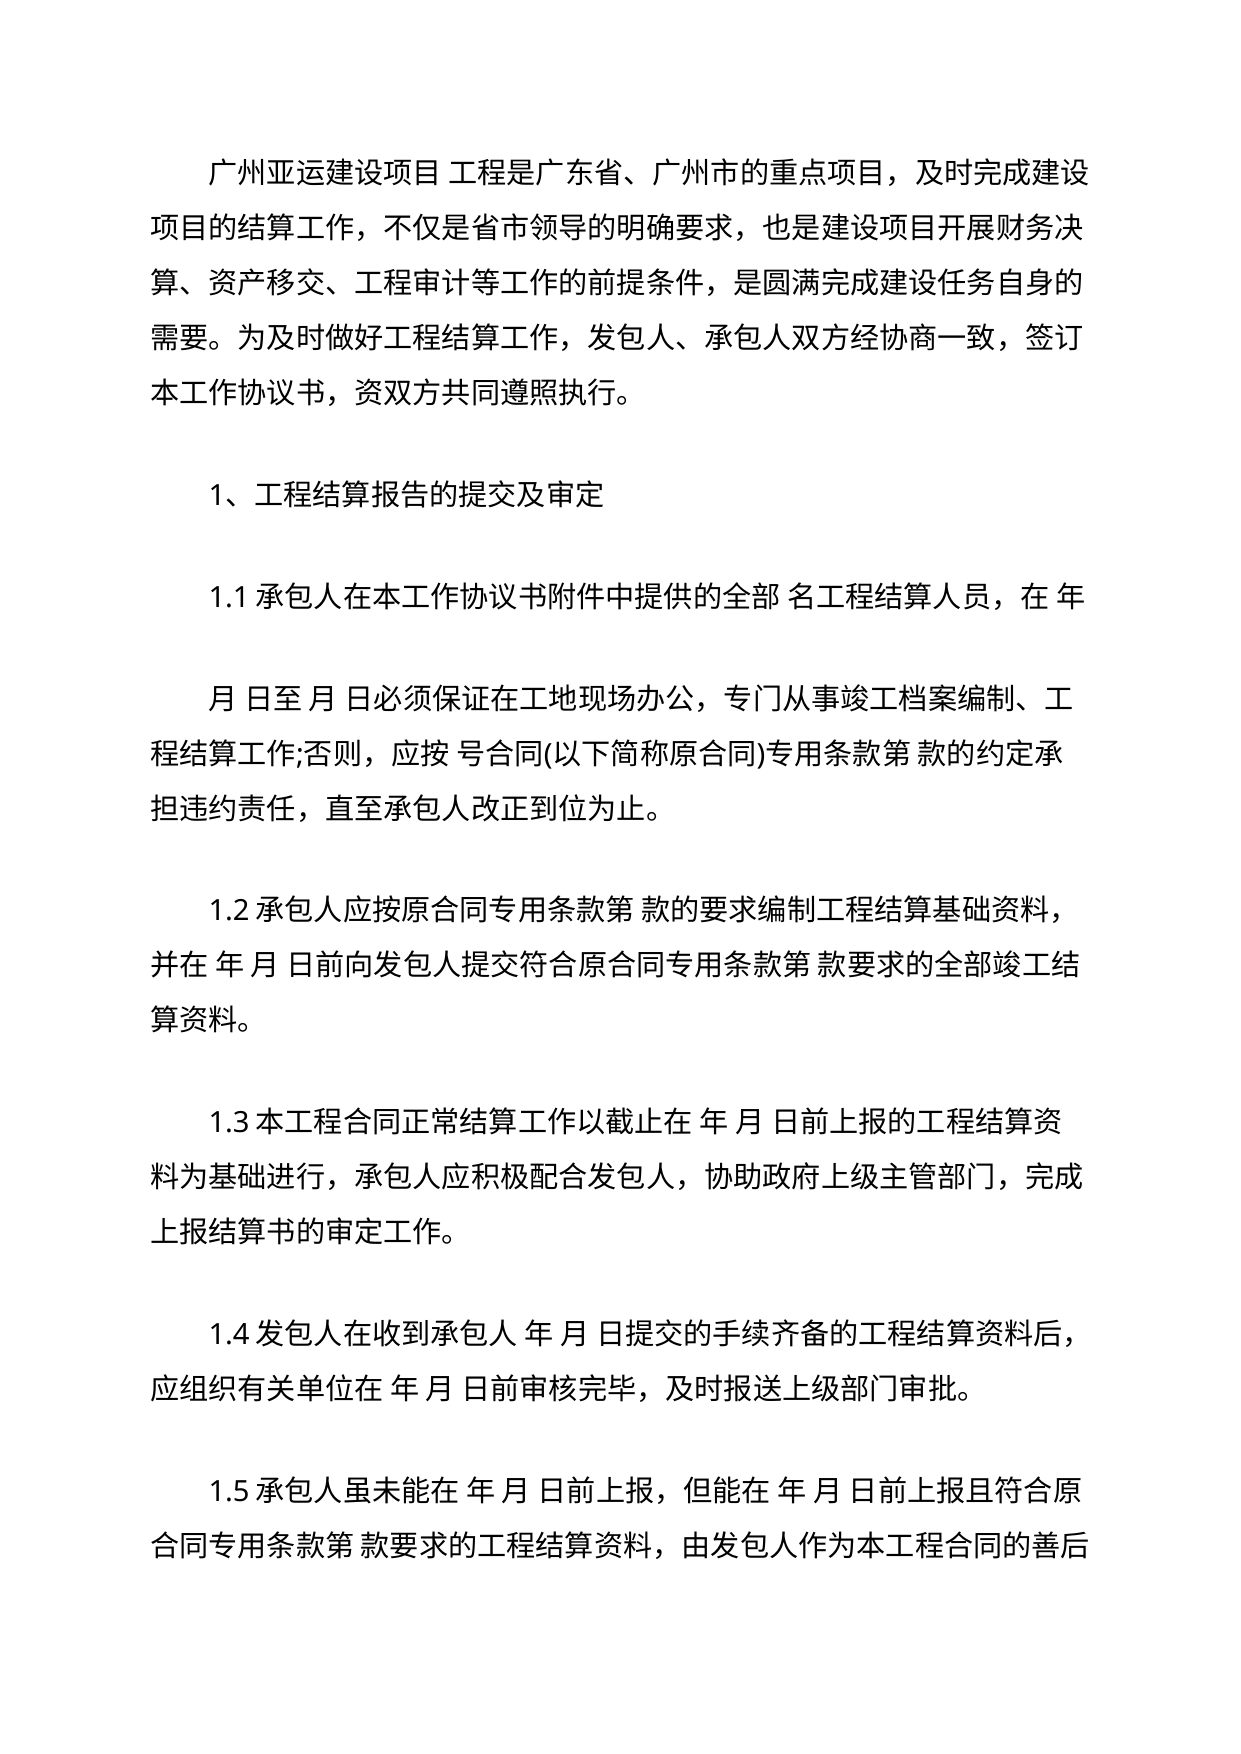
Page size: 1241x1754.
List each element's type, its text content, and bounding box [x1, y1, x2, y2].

text 月 日至 月 日必须保证在工地现场办公，专门从事竣工档案编制、工程结算工作;否则，应按 号合同(以下简称原合同)专用条款第 款的约定承担违约责任，直至承包人改正到位为止。 [150, 675, 1090, 827]
text 1.4发包人在收到承包人 年 月 日提交的手续齐备的工程结算资料后，应组织有关单位在 年 月 日前审核完毕，及时报送上级部门审批。 [150, 1310, 1090, 1408]
text 广州亚运建设项目 工程是广东省、广州市的重点项目，及时完成建设项目的结算工作，不仅是省市领导的明确要求，也是建设项目开展财务决算、资产移交、工程审计等工作的前提条件，是圆满完成建设任务自身的需要。为及时做好工程结算工作，发包人、承包人双方经协商一致，签订本工作协议书，资双方共同遵照执行。 [150, 150, 1090, 412]
text 1、工程结算报告的提交及审定 [150, 471, 1090, 514]
text 1.2承包人应按原合同专用条款第 款的要求编制工程结算基础资料，并在 年 月 日前向发包人提交符合原合同专用条款第 款要求的全部竣工结算资料。 [150, 887, 1090, 1039]
text 1.1承包人在本工作协议书附件中提供的全部 名工程结算人员，在 年 [150, 573, 1090, 616]
text 1.3本工程合同正常结算工作以截止在 年 月 日前上报的工程结算资料为基础进行，承包人应积极配合发包人，协助政府上级主管部门，完成上报结算书的审定工作。 [150, 1099, 1090, 1251]
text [150, 1467, 1090, 1564]
